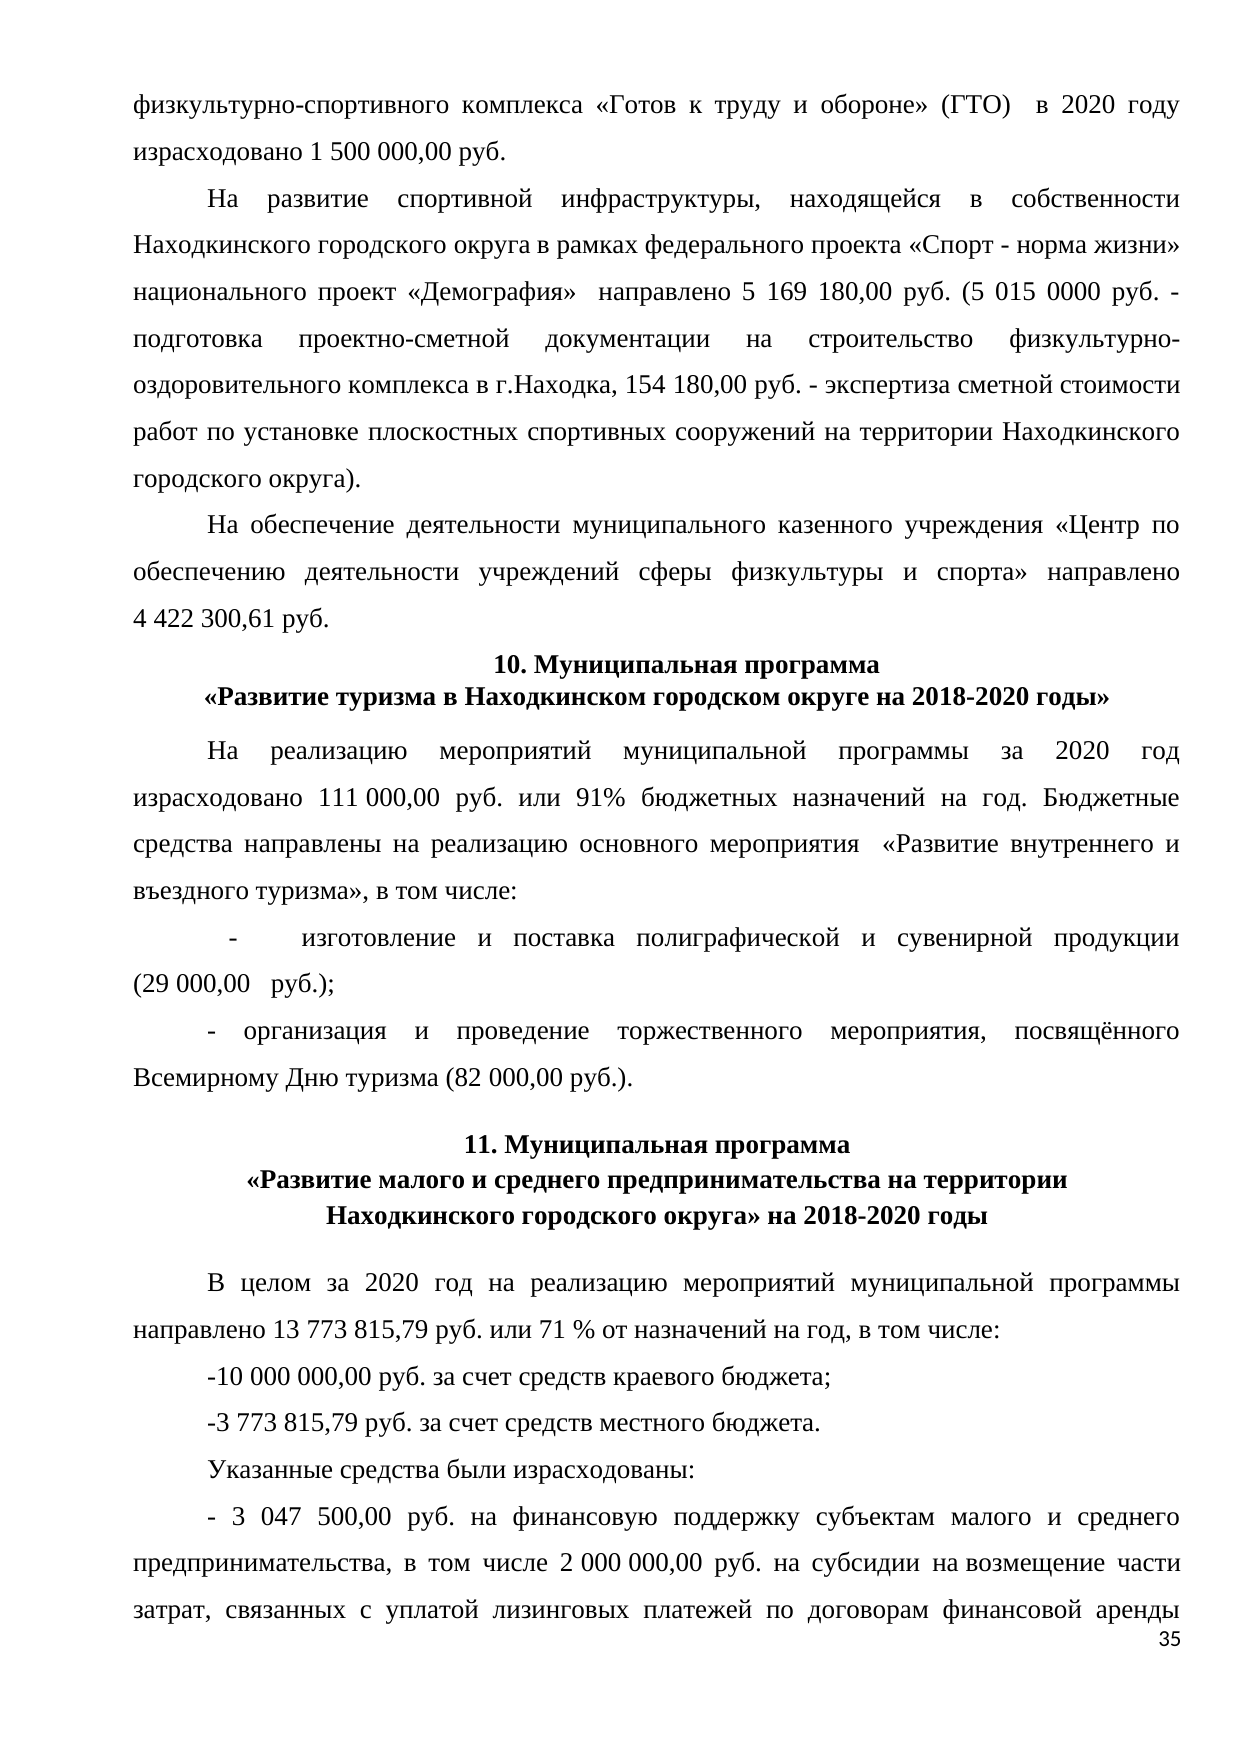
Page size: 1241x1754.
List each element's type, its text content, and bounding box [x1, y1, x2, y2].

text На обеспечение деятельности муниципального казенного учреждения «Центр по обеспечению деятельности учреждений сферы физкультуры и спорта» направлено 4 422 300,61 руб. [133, 509, 1181, 633]
text 11. Муниципальная программа [133, 1128, 1181, 1159]
text «Развитие туризма в Находкинском городском округе на 2018-2020 годы» [133, 680, 1181, 711]
text 10. Муниципальная программа [133, 649, 1181, 680]
text -3 773 815,79 руб. за счет средств местного бюджета. [133, 1406, 1181, 1437]
text -10 000 000,00 руб. за счет средств краевого бюджета; [133, 1359, 1181, 1391]
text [133, 1499, 1181, 1624]
text «Развитие малого и среднего предпринимательства на территории [133, 1164, 1181, 1195]
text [133, 89, 1181, 166]
text На развитие спортивной инфраструктуры, находящейся в собственности Находкинского городского округа в рамках федерального проекта «Спорт - норма жизни» национального проект «Демография» направлено 5 169 180,00 руб. (5 015 0000 руб. - подготовка проектно-сметной документации на строительство физкультурно-оздоровительного комплекса в г.Находка, 154 180,00 руб. - экспертиза сметной стоимости работ по установке плоскостных спортивных сооружений на территории Находкинского городского округа). [133, 182, 1181, 493]
text Указанные средства были израсходованы: [133, 1453, 1181, 1484]
text Находкинского городского округа» на 2018-2020 годы [133, 1199, 1181, 1231]
text - организация и проведение торжественного мероприятия, посвящённого Всемирному Дню туризма (82 000,00 руб.). [133, 1014, 1181, 1092]
text В целом за 2020 год на реализацию мероприятий муниципальной программы направлено 13 773 815,79 руб. или 71 % от назначений на год, в том числе: [133, 1266, 1181, 1344]
text На реализацию мероприятий муниципальной программы за 2020 год израсходовано 111 000,00 руб. или 91% бюджетных назначений на год. Бюджетные средства направлены на реализацию основного мероприятия «Развитие внутреннего и въездного туризма», в том числе: [133, 734, 1181, 905]
text - изготовление и поставка полиграфической и сувенирной продукции (29 000,00 руб.); [133, 921, 1181, 999]
